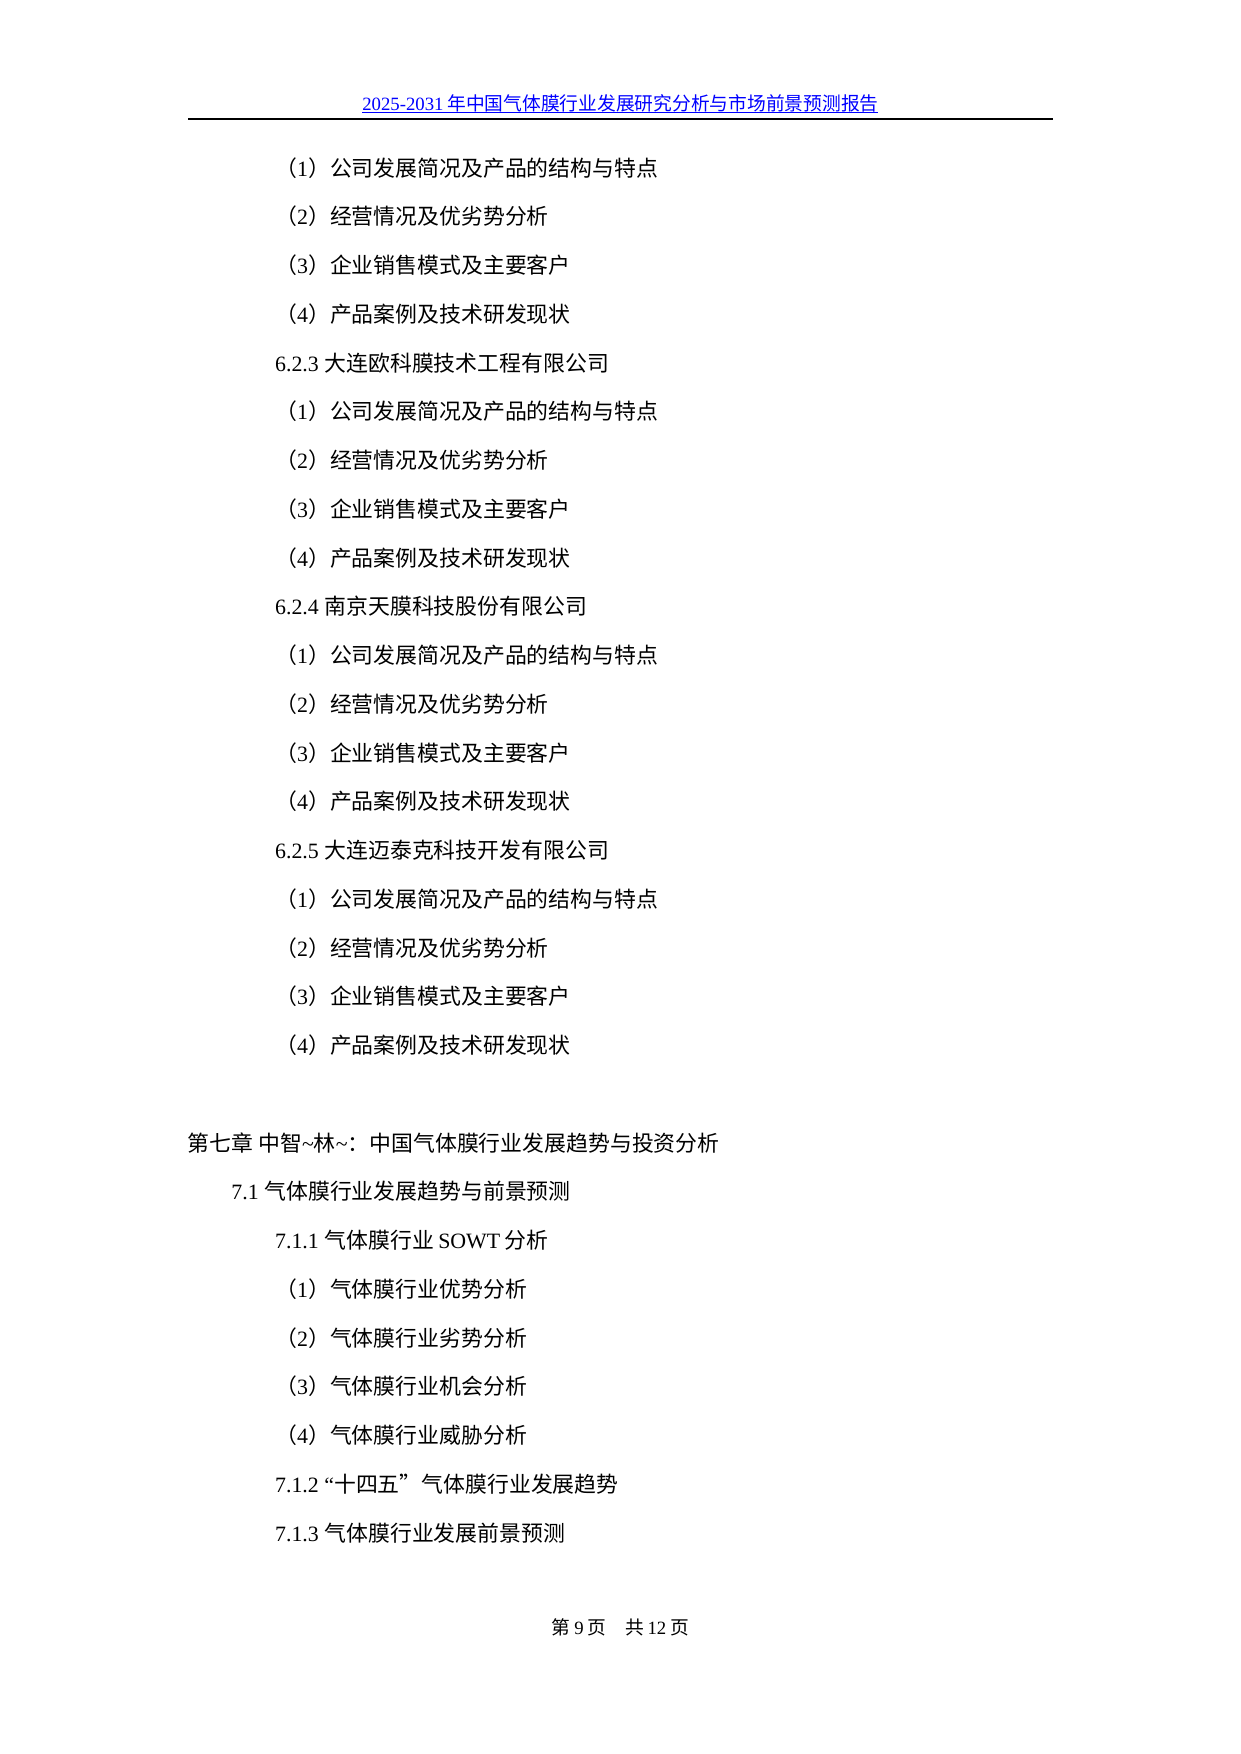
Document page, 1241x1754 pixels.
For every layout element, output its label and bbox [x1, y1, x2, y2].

text [187, 150, 1053, 1548]
